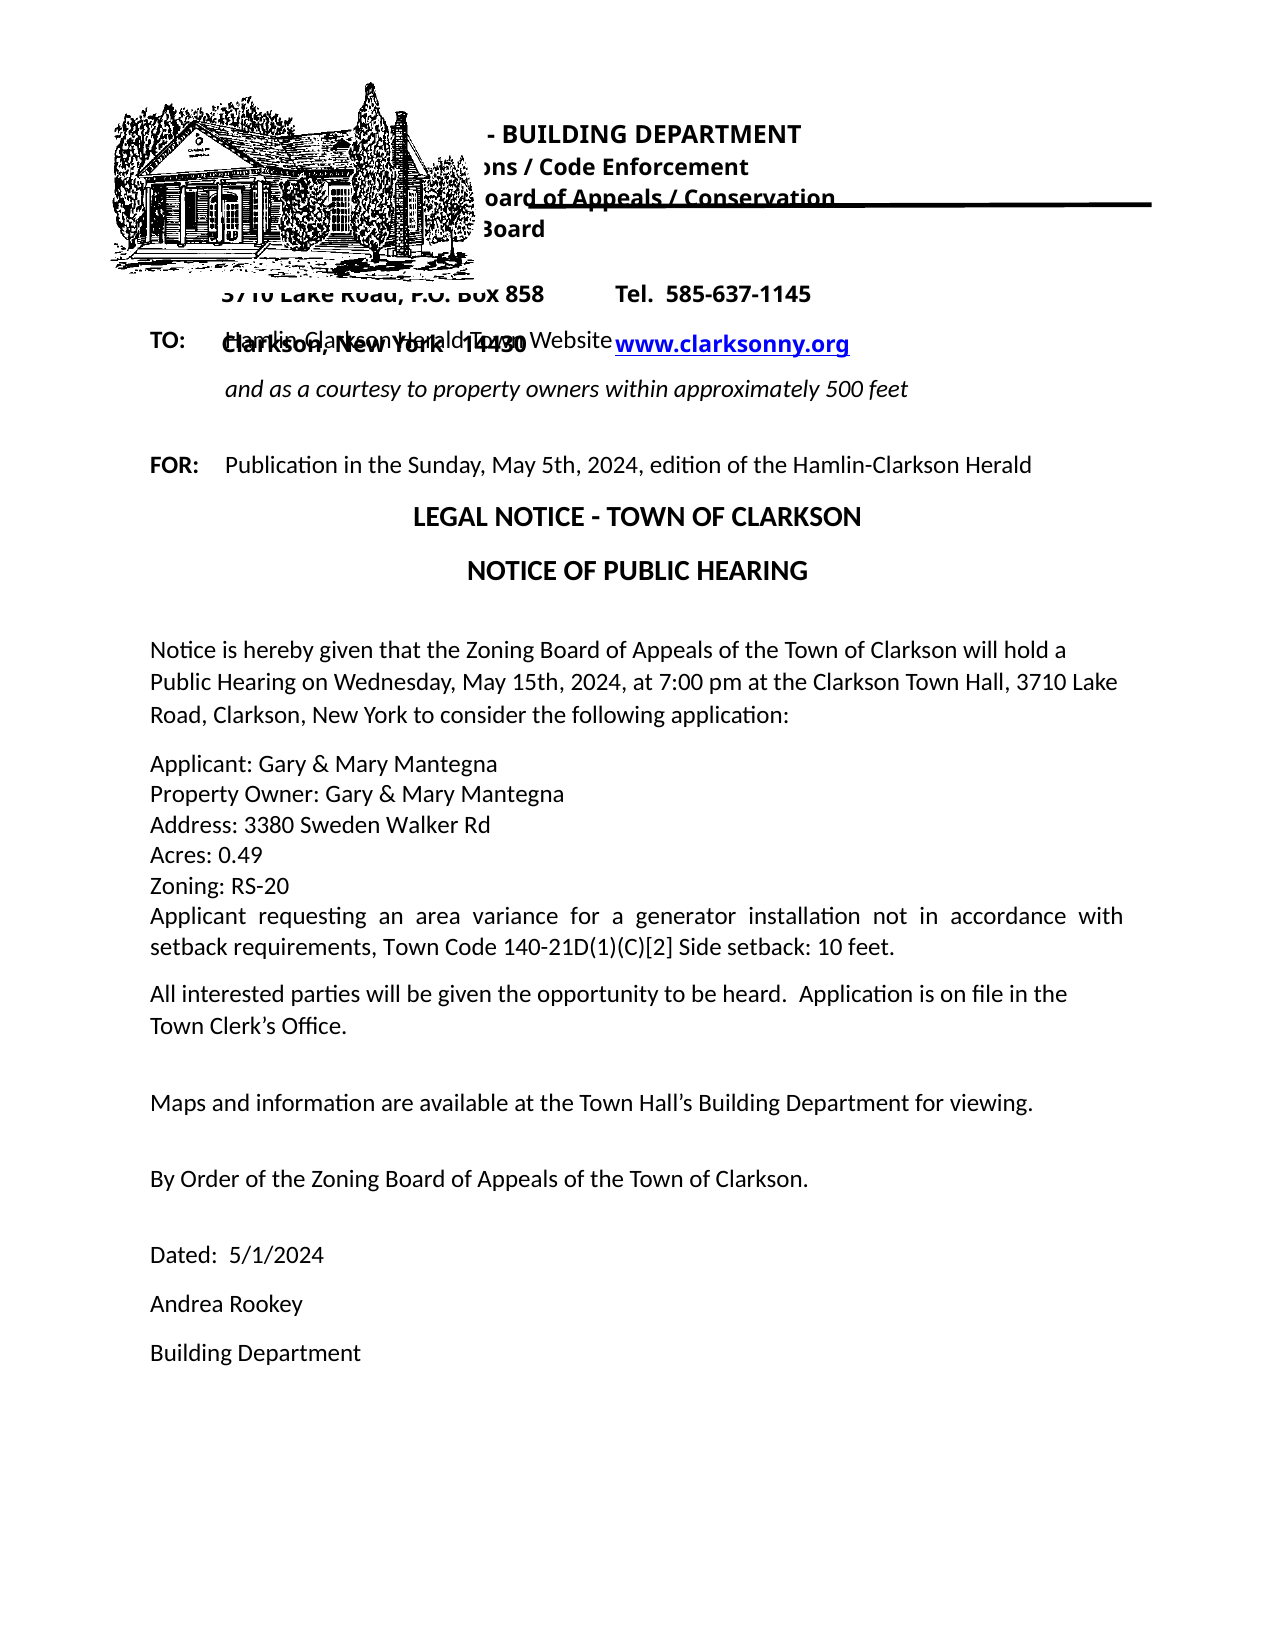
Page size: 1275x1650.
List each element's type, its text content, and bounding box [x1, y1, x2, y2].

text Acres: 0.49 [150, 839, 1125, 870]
text Property Owner: Gary & Mary Mantegna [150, 778, 1125, 809]
text Maps and information are available at the Town Hall’s Building Department for viewing. [150, 1087, 1125, 1117]
text By Order of the Zoning Board of Appeals of the Town of Clarkson. [150, 1163, 1125, 1193]
text NOTICE OF PUBLIC HEARING [150, 552, 1125, 588]
text Zoning: RS-20 [150, 870, 1125, 900]
text Notice is hereby given that the Zoning Board of Appeals of the Town of Clarkson will hold a Public Hearing on Wednesday, May 15th, 2024, at 7:00 pm at the Clarkson Town Hall, 3710 Lake Road, Clarkson, New York to consider the following application: [150, 634, 1125, 729]
text Applicant: Gary & Mary Mantegna [150, 748, 1125, 778]
text LEGAL NOTICE - TOWN OF CLARKSON [150, 498, 1125, 534]
text All interested parties will be given the opportunity to be heard. Application is on file in the Town Clerk’s Office. [150, 978, 1125, 1041]
text Address: 3380 Sweden Walker Rd [150, 809, 1125, 839]
text TO: Hamlin-Clarkson Herald Town Website [150, 324, 1125, 354]
text FOR: Publication in the Sunday, May 5th, 2024, edition of the Hamlin-Clarkson Herald [150, 449, 1125, 479]
picture [103, 75, 485, 293]
text Applicant requesting an area variance for a generator installation not in accordance with setback requirements, Town Code 140-21D(1)(C)[2] Side setback: 10 feet. [150, 900, 1125, 961]
text Dated: 5/1/2024 [150, 1239, 1125, 1270]
text Building Department [150, 1337, 1125, 1368]
text and as a courtesy to property owners within approximately 500 feet [150, 373, 1125, 403]
text Andrea Rookey [150, 1288, 1125, 1319]
